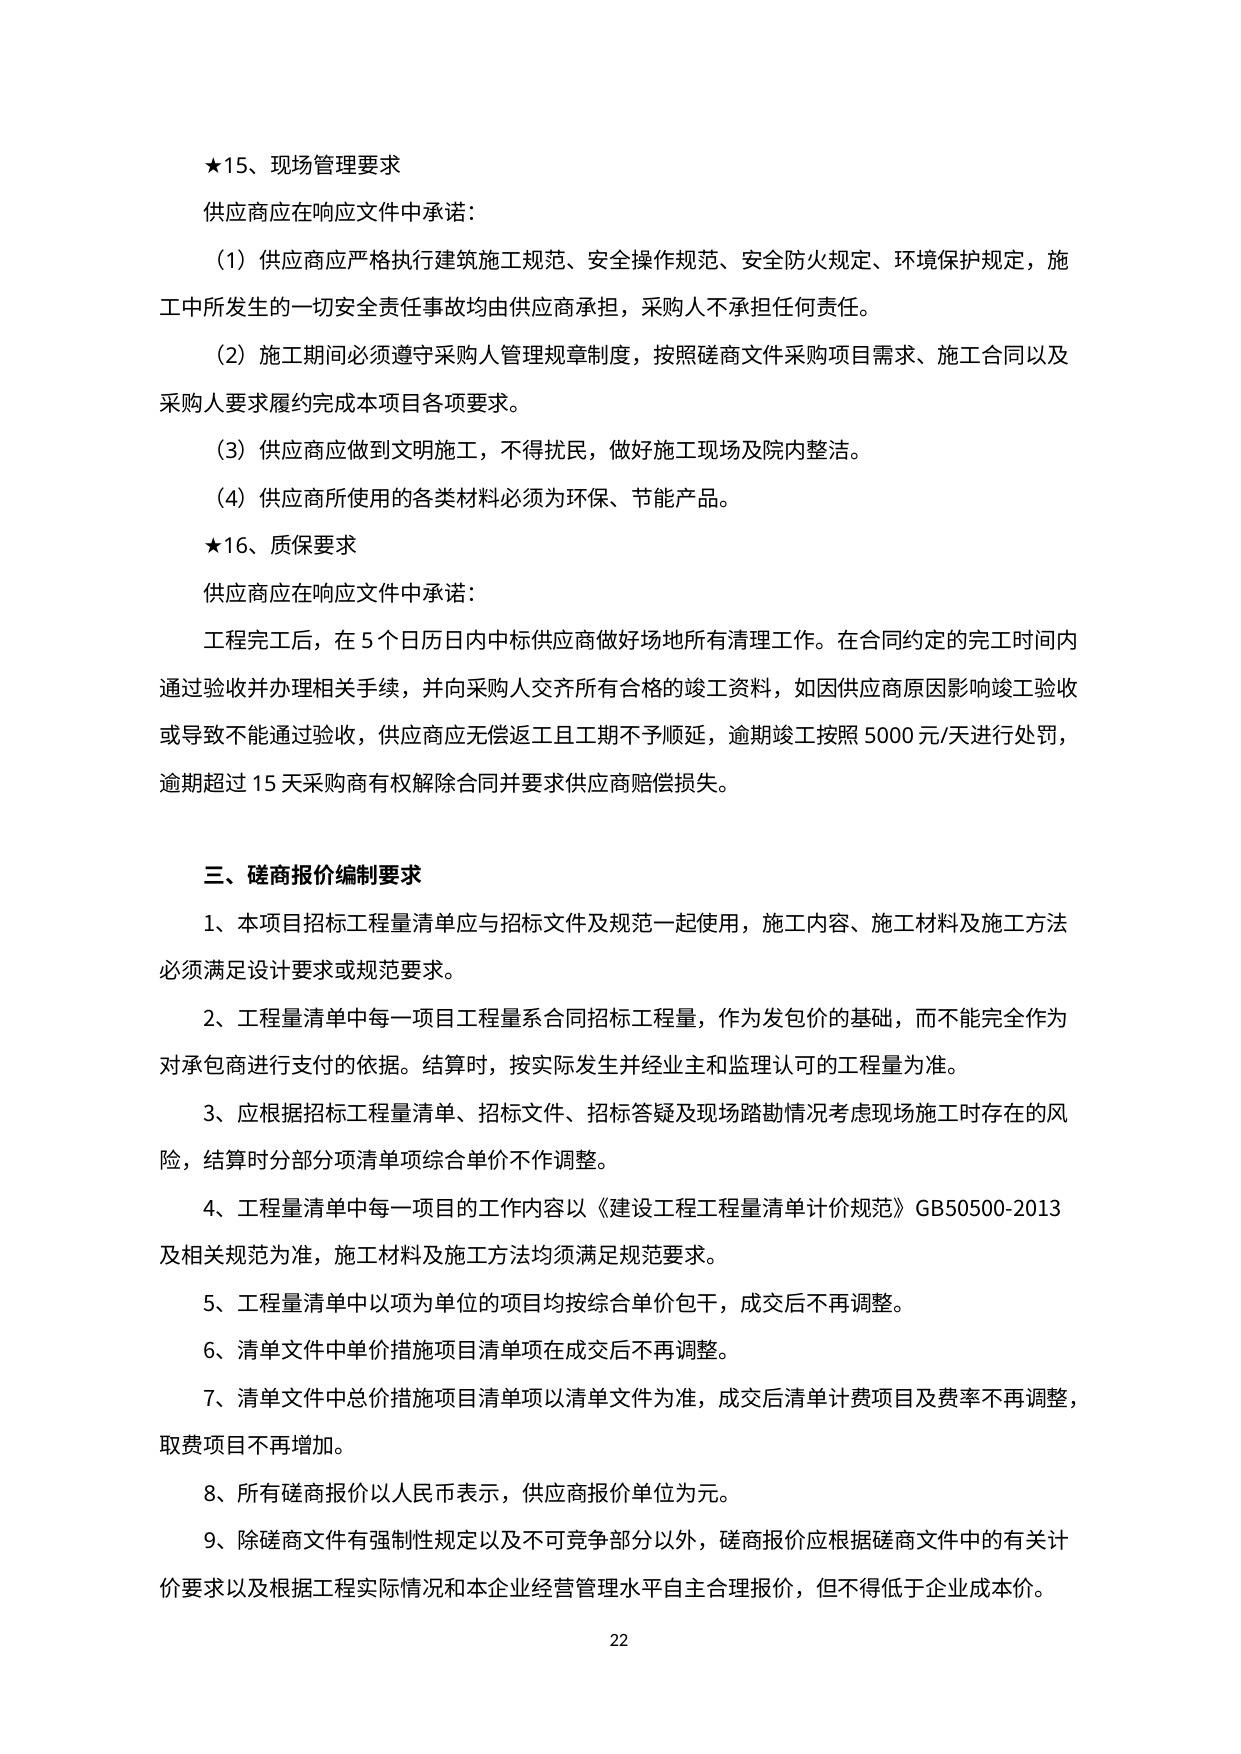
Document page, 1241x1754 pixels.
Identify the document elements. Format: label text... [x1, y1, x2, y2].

text ★16、质保要求 [159, 528, 1078, 560]
text （1）供应商应严格执行建筑施工规范、安全操作规范、安全防火规定、环境保护规定，施工中所发生的一切安全责任事故均由供应商承担，采购人不承担任何责任。 [159, 243, 1078, 322]
text 9、除磋商文件有强制性规定以及不可竞争部分以外，磋商报价应根据磋商文件中的有关计价要求以及根据工程实际情况和本企业经营管理水平自主合理报价，但不得低于企业成本价。 [159, 1523, 1078, 1603]
text 供应商应在响应文件中承诺： [159, 576, 1078, 607]
text 工程完工后，在5个日历日内中标供应商做好场地所有清理工作。在合同约定的完工时间内通过验收并办理相关手续，并向采购人交齐所有合格的竣工资料，如因供应商原因影响竣工验收或导致不能通过验收，供应商应无偿返工且工期不予顺延，逾期竣工按照5000元/天进行处罚，逾期超过15天采购商有权解除合同并要求供应商赔偿损失。 [159, 623, 1078, 798]
text 4、工程量清单中每一项目的工作内容以《建设工程工程量清单计价规范》GB50500-2013及相关规范为准，施工材料及施工方法均须满足规范要求。 [159, 1191, 1078, 1270]
text 5、工程量清单中以项为单位的项目均按综合单价包干，成交后不再调整。 [159, 1286, 1078, 1317]
text （4）供应商所使用的各类材料必须为环保、节能产品。 [159, 481, 1078, 512]
text 1、本项目招标工程量清单应与招标文件及规范一起使用，施工内容、施工材料及施工方法必须满足设计要求或规范要求。 [159, 906, 1078, 985]
text 6、清单文件中单价措施项目清单项在成交后不再调整。 [159, 1333, 1078, 1365]
text （3）供应商应做到文明施工，不得扰民，做好施工现场及院内整洁。 [159, 433, 1078, 465]
text 2、工程量清单中每一项目工程量系合同招标工程量，作为发包价的基础，而不能完全作为对承包商进行支付的依据。结算时，按实际发生并经业主和监理认可的工程量为准。 [159, 1001, 1078, 1080]
text 8、所有磋商报价以人民币表示，供应商报价单位为元。 [159, 1476, 1078, 1508]
text ★15、现场管理要求 [159, 148, 1078, 179]
text （2）施工期间必须遵守采购人管理规章制度，按照磋商文件采购项目需求、施工合同以及采购人要求履约完成本项目各项要求。 [159, 338, 1078, 417]
text 3、应根据招标工程量清单、招标文件、招标答疑及现场踏勘情况考虑现场施工时存在的风险，结算时分部分项清单项综合单价不作调整。 [159, 1096, 1078, 1175]
text 供应商应在响应文件中承诺： [159, 195, 1078, 227]
text 三、磋商报价编制要求 [159, 858, 1078, 890]
text 7、清单文件中总价措施项目清单项以清单文件为准，成交后清单计费项目及费率不再调整，取费项目不再增加。 [159, 1381, 1078, 1460]
